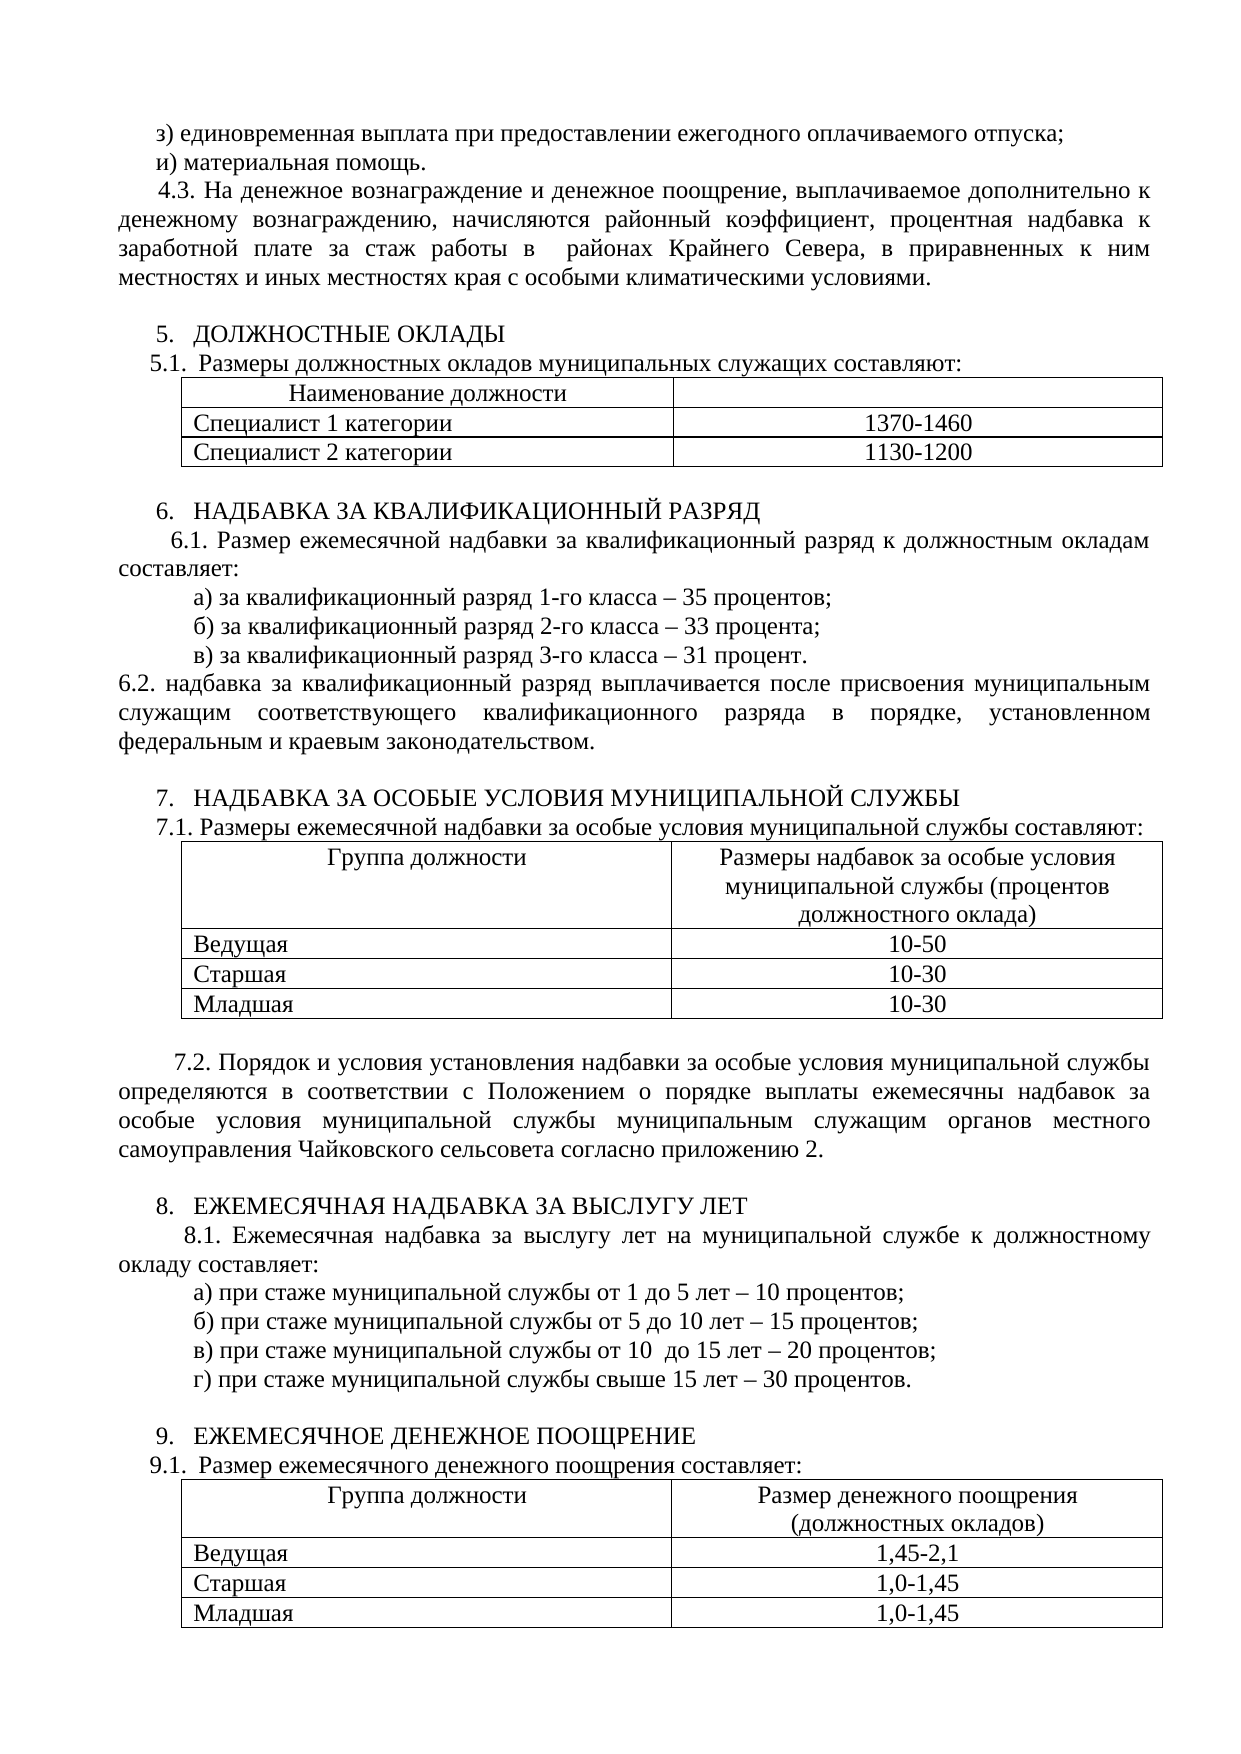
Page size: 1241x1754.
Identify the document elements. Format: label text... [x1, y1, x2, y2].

table_header Группа должности [182, 1480, 671, 1537]
list г) при стаже муниципальной службы свыше 15 лет – 30 процентов. [193, 1364, 1152, 1392]
list ДОЛЖНОСТНЫЕ ОКЛАДЫ [156, 319, 1152, 348]
table_cell Специалист 1 категории [182, 408, 673, 436]
table_header Наименование должности [182, 378, 673, 407]
table_cell Младшая [182, 1598, 671, 1627]
table_cell 1130-1200 [674, 438, 1162, 466]
table_cell 10-30 [672, 989, 1162, 1018]
list НАДБАВКА ЗА КВАЛИФИКАЦИОННЫЙ РАЗРЯД [156, 496, 1152, 525]
list 8.1. Ежемесячная надбавка за выслугу лет на муниципальной службе к должностному окладу составляет: [118, 1220, 1152, 1277]
text 7.2. Порядок и условия установления надбавки за особые условия муниципальной службы определяются в соответствии с Положением о порядке выплаты ежемесячны надбавок за особые условия муниципальной службы муниципальным служащим органов местного самоуправления Чайковского сельсовета согласно приложению 2. [118, 1047, 1152, 1162]
list а) при стаже муниципальной службы от 1 до 5 лет – 10 процентов; [193, 1277, 1152, 1306]
list ЕЖЕМЕСЯЧНАЯ НАДБАВКА ЗА ВЫСЛУГУ ЛЕТ [156, 1191, 1152, 1220]
list б) при стаже муниципальной службы от 5 до 10 лет – 15 процентов; [193, 1306, 1152, 1335]
table_header Размер денежного поощрения (должностных окладов) [672, 1480, 1162, 1537]
list в) за квалификационный разряд 3-го класса – 31 процент. [193, 640, 1152, 668]
list НАДБАВКА ЗА ОСОБЫЕ УСЛОВИЯ МУНИЦИПАЛЬНОЙ СЛУЖБЫ [156, 783, 1152, 812]
table_cell Старшая [182, 959, 671, 988]
list 6.1. Размер ежемесячной надбавки за квалификационный разряд к должностным окладам составляет: [118, 525, 1152, 582]
table_cell Специалист 2 категории [182, 438, 673, 466]
list в) при стаже муниципальной службы от 10 до 15 лет – 20 процентов; [193, 1335, 1152, 1364]
table_header Группа должности [182, 842, 671, 928]
table_cell 1,0-1,45 [672, 1568, 1162, 1597]
list а) за квалификационный разряд 1-го класса – 35 процентов; [193, 582, 1152, 611]
list Размеры должностных окладов муниципальных служащих составляют: [149, 348, 1152, 377]
table_cell 1,0-1,45 [672, 1598, 1162, 1627]
text 6.2. надбавка за квалификационный разряд выплачивается после присвоения муниципальным служащим соответствующего квалификационного разряда в порядке, установленном федеральным и краевым законодательством. [118, 668, 1152, 755]
text з) единовременная выплата при предоставлении ежегодного оплачиваемого отпуска; [156, 118, 1152, 147]
table_cell Ведущая [182, 1538, 671, 1567]
list 4.3. На денежное вознаграждение и денежное поощрение, выплачиваемое дополнительно к денежному вознаграждению, начисляются районный коэффициент, процентная надбавка к заработной плате за стаж работы в районах Крайнего Севера, в приравненных к ним местностях и иных местностях края с особыми климатическими условиями. [118, 176, 1152, 291]
table_cell Старшая [182, 1568, 671, 1597]
text и) материальная помощь. [156, 147, 1152, 176]
table_cell 10-50 [672, 929, 1162, 958]
table_header [674, 378, 1162, 407]
table_cell 1370-1460 [674, 408, 1162, 436]
table_cell 10-30 [672, 959, 1162, 988]
table_cell 1,45-2,1 [672, 1538, 1162, 1567]
table_cell Младшая [182, 989, 671, 1018]
list ЕЖЕМЕСЯЧНОЕ ДЕНЕЖНОЕ ПООЩРЕНИЕ [156, 1421, 1152, 1450]
list Размер ежемесячного денежного поощрения составляет: [149, 1450, 1152, 1479]
text 7.1. Размеры ежемесячной надбавки за особые условия муниципальной службы составляют: [118, 812, 1152, 841]
list б) за квалификационный разряд 2-го класса – 33 процента; [193, 611, 1152, 640]
table_cell Ведущая [182, 929, 671, 958]
table_header Размеры надбавок за особые условия муниципальной службы (процентов должностного оклада) [672, 842, 1162, 928]
